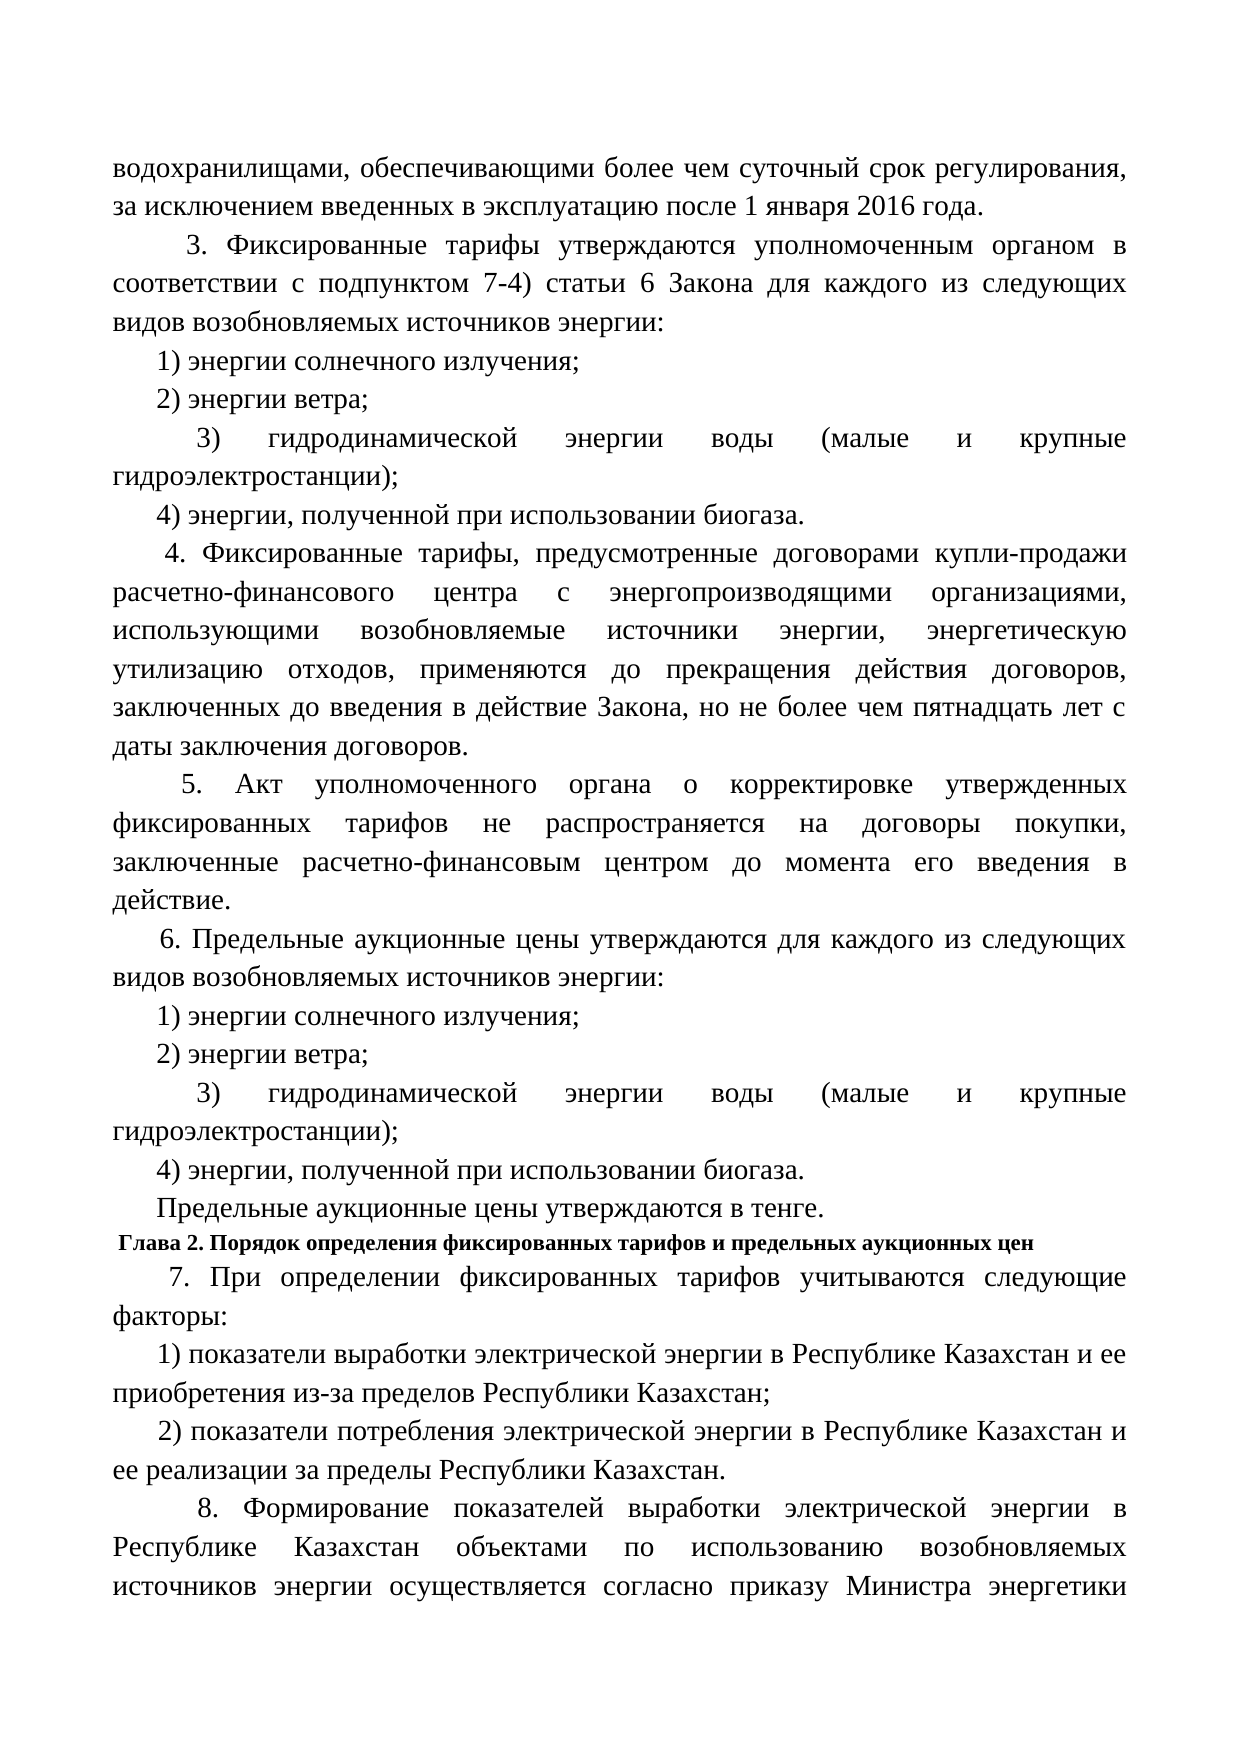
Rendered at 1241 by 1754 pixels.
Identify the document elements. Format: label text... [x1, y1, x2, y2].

text 1) энергии солнечного излучения; [112, 998, 1128, 1031]
text 4. Фиксированные тарифы, предусмотренные договорами купли-продажи расчетно-финансового центра с энергопроизводящими организациями, использующими возобновляемые источники энергии, энергетическую утилизацию отходов, применяются до прекращения действия договоров, заключенных до введения в действие Закона, но не более чем пятнадцать лет с даты заключения договоров. [112, 535, 1128, 762]
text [112, 150, 1128, 222]
text 3) гидродинамической энергии воды (малые и крупные гидроэлектростанции); [112, 420, 1128, 492]
text 7. При определении фиксированных тарифов учитываются следующие факторы: [112, 1259, 1128, 1331]
text 2) энергии ветра; [112, 381, 1128, 415]
text 6. Предельные аукционные цены утверждаются для каждого из следующих видов возобновляемых источников энергии: [112, 921, 1128, 993]
text 1) энергии солнечного излучения; [112, 343, 1128, 376]
text 1) показатели выработки электрической энергии в Республике Казахстан и ее приобретения из-за пределов Республики Казахстан; [112, 1336, 1128, 1408]
text 3. Фиксированные тарифы утверждаются уполномоченным органом в соответствии с подпунктом 7-4) статьи 6 Закона для каждого из следующих видов возобновляемых источников энергии: [112, 227, 1128, 338]
text Глава 2. Порядок определения фиксированных тарифов и предельных аукционных цен [112, 1229, 1128, 1256]
text 3) гидродинамической энергии воды (малые и крупные гидроэлектростанции); [112, 1075, 1128, 1147]
text 2) показатели потребления электрической энергии в Республике Казахстан и ее реализации за пределы Республики Казахстан. [112, 1413, 1128, 1486]
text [112, 1491, 1128, 1601]
text 2) энергии ветра; [112, 1036, 1128, 1070]
text 5. Акт уполномоченного органа о корректировке утвержденных фиксированных тарифов не распространяется на договоры покупки, заключенные расчетно-финансовым центром до момента его введения в действие. [112, 767, 1128, 916]
text 4) энергии, полученной при использовании биогаза. [112, 497, 1128, 530]
text 4) энергии, полученной при использовании биогаза. [112, 1152, 1128, 1186]
text Предельные аукционные цены утверждаются в тенге. [112, 1191, 1128, 1224]
